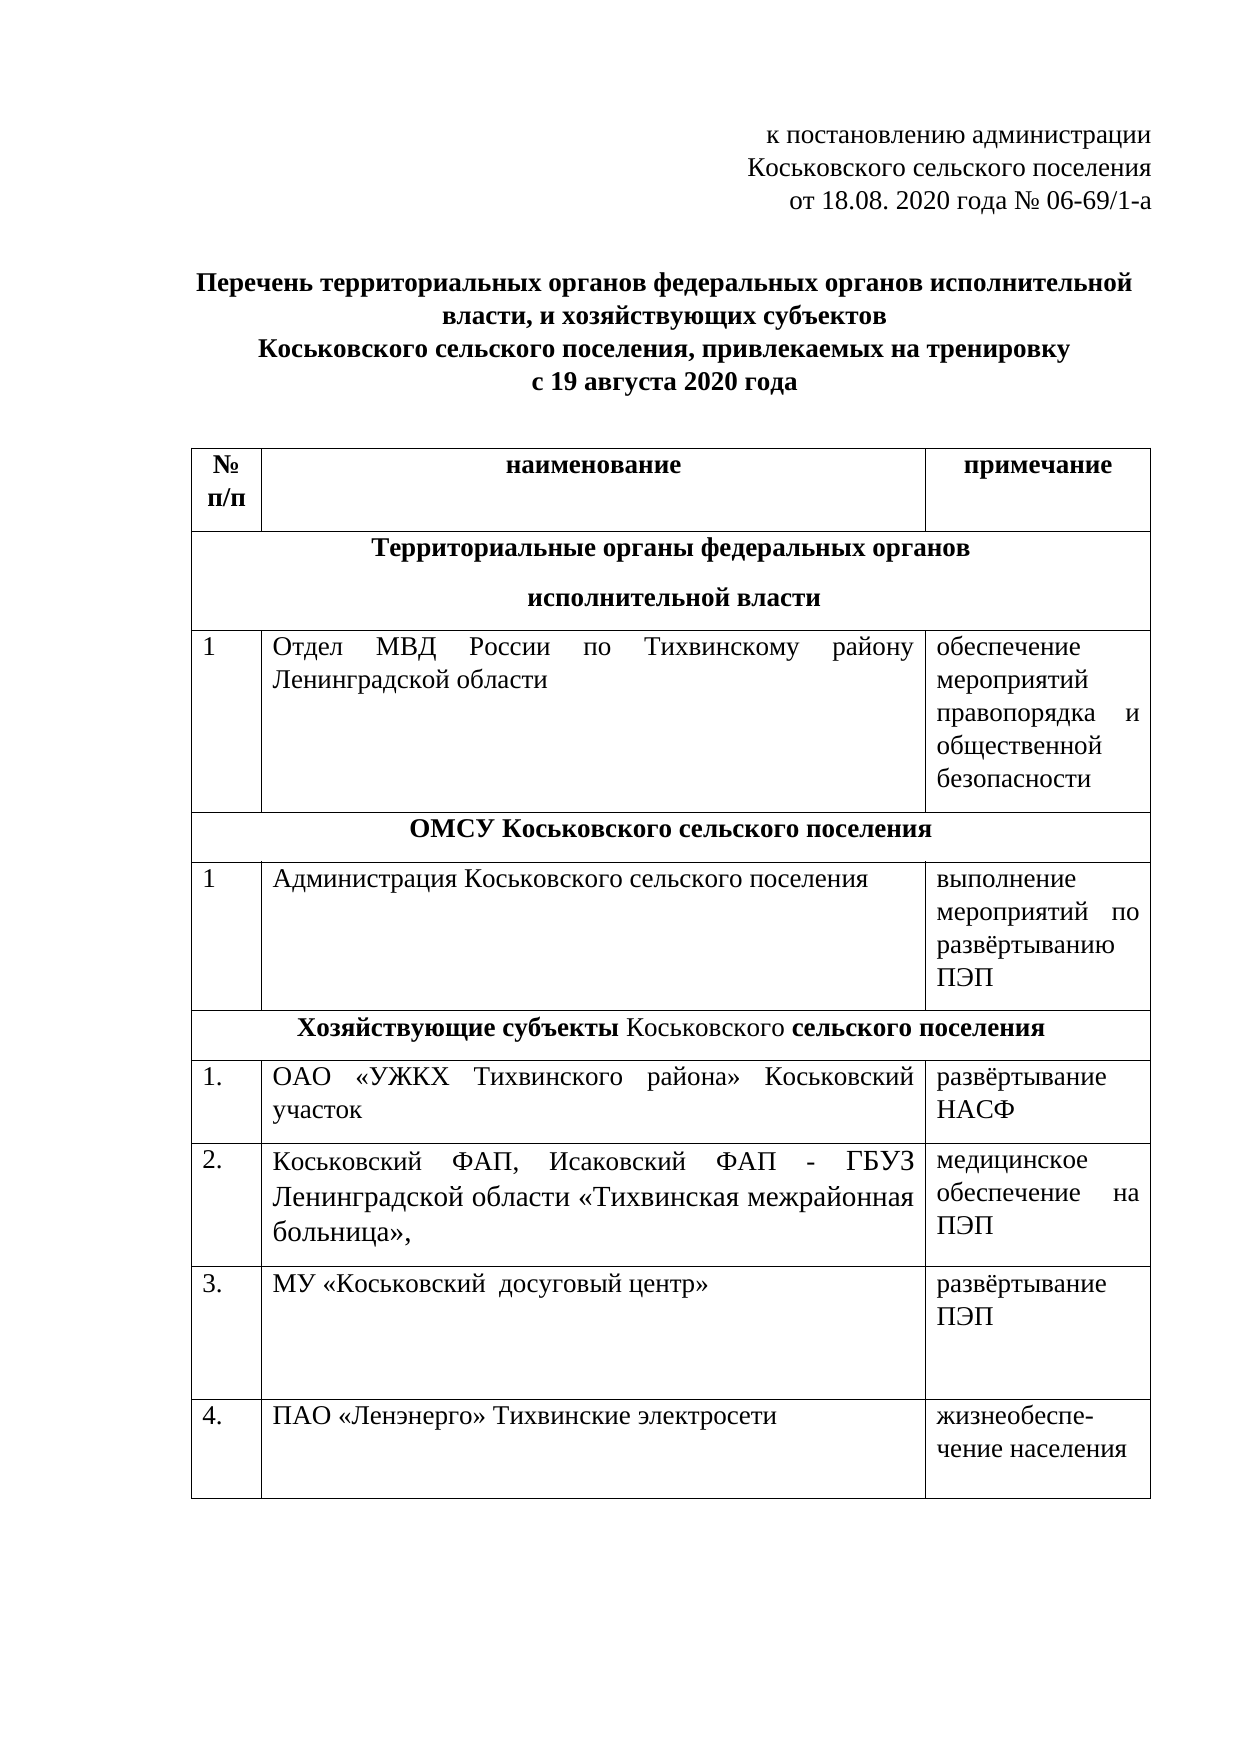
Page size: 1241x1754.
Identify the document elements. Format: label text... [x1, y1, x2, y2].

table_cell МУ «Коськовский досуговый центр» [262, 1267, 925, 1399]
table_cell ПАО «Ленэнерго» Тихвинские электросети [262, 1400, 925, 1498]
table_cell Территориальные органы федеральных органов исполнительной власти [192, 532, 1150, 630]
table_cell 4. [192, 1400, 261, 1498]
table_cell 1 [192, 863, 261, 1010]
text Коськовского сельского поселения [177, 151, 1152, 182]
text Коськовского сельского поселения, привлекаемых на тренировку [177, 332, 1152, 363]
table_cell развёртывание ПЭП [926, 1267, 1150, 1399]
text с 19 августа 2020 года [177, 365, 1152, 396]
table_cell обеспечение мероприятий правопорядка и общественной безопасности [926, 631, 1150, 812]
table_cell 3. [192, 1267, 261, 1399]
table_cell Отдел МВД России по Тихвинскому району Ленинградской области [262, 631, 925, 812]
text Перечень территориальных органов федеральных органов исполнительной власти, и хозяйствующих субъектов [177, 266, 1152, 331]
table_cell 2. [192, 1144, 261, 1266]
table_cell Хозяйствующие субъекты Коськовского сельского поселения [192, 1011, 1150, 1060]
table_cell жизнеобеспе- чение населения [926, 1400, 1150, 1498]
table_cell ОАО «УЖКХ Тихвинского района» Коськовский участок [262, 1061, 925, 1143]
text от 18.08. 2020 года № 06-69/1-а [177, 184, 1152, 215]
table_header наименование [262, 449, 925, 531]
table_cell медицинское обеспечение на ПЭП [926, 1144, 1150, 1266]
table_cell Коськовский ФАП, Исаковский ФАП - ГБУЗ Ленинградской области «Тихвинская межрайонная больница», [262, 1144, 925, 1266]
text к постановлению администрации [177, 118, 1152, 149]
table_cell 1 [192, 631, 261, 812]
table_cell ОМСУ Коськовского сельского поселения [192, 813, 1150, 861]
table_header примечание [926, 449, 1150, 531]
table_cell Администрация Коськовского сельского поселения [262, 863, 925, 1010]
table_cell выполнение мероприятий по развёртыванию ПЭП [926, 863, 1150, 1010]
table_header № п/п [192, 449, 261, 531]
table_cell развёртывание НАСФ [926, 1061, 1150, 1143]
table_cell 1. [192, 1061, 261, 1143]
